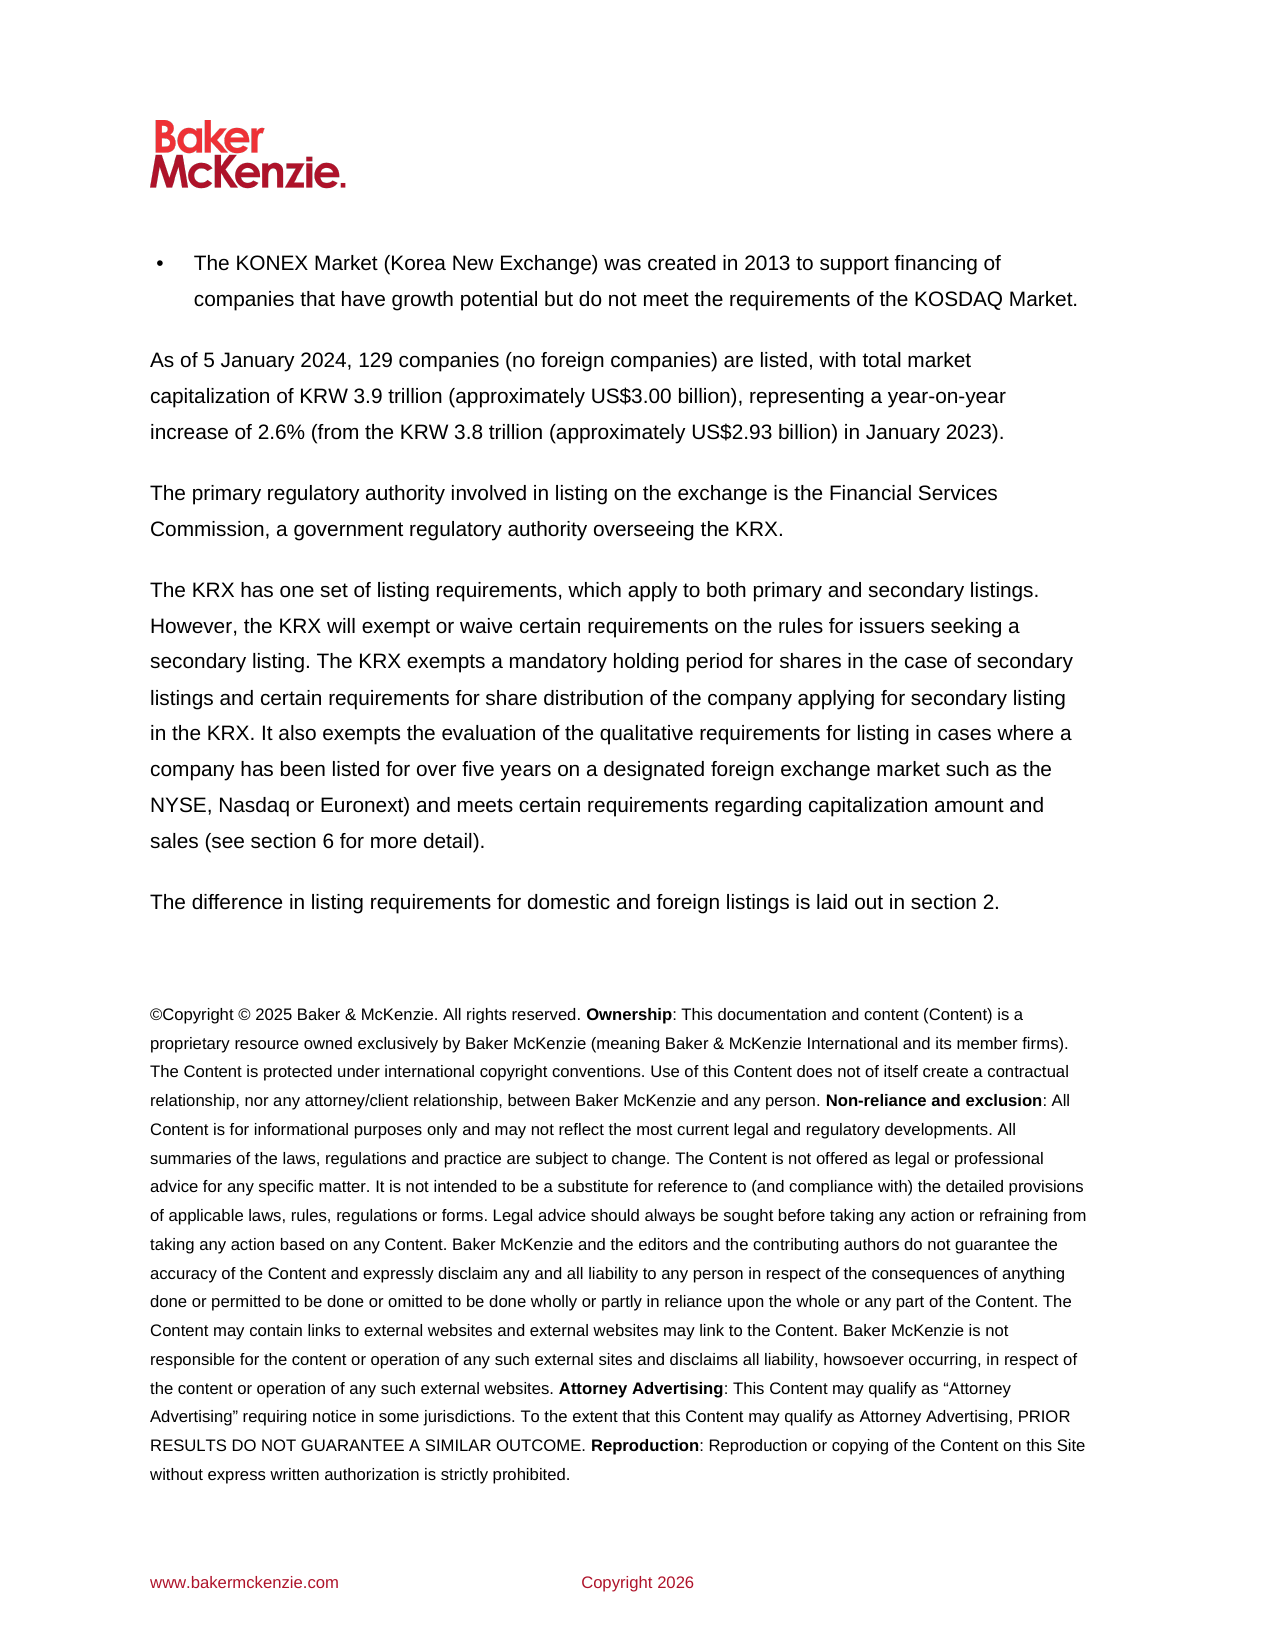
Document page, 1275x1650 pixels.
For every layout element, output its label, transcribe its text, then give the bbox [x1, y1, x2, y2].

text ©Copyright © 2025 Baker & McKenzie. All rights reserved. Ownership: This documentation and content (Content) is a proprietary resource owned exclusively by Baker McKenzie (meaning Baker & McKenzie International and its member firms). The Content is protected under international copyright conventions. Use of this Content does not of itself create a contractual relationship, nor any attorney/client relationship, between Baker McKenzie and any person. Non-reliance and exclusion: All Content is for informational purposes only and may not reflect the most current legal and regulatory developments. All summaries of the laws, regulations and practice are subject to change. The Content is not offered as legal or professional advice for any specific matter. It is not intended to be a substitute for reference to (and compliance with) the detailed provisions of applicable laws, rules, regulations or forms. Legal advice should always be sought before taking any action or refraining from taking any action based on any Content. Baker McKenzie and the editors and the contributing authors do not guarantee the accuracy of the Content and expressly disclaim any and all liability to any person in respect of the consequences of anything done or permitted to be done or omitted to be done wholly or partly in reliance upon the whole or any part of the Content. The Content may contain links to external websites and external websites may link to the Content. Baker McKenzie is not responsible for the content or operation of any such external sites and disclaims all liability, howsoever occurring, in respect of the content or operation of any such external websites. Attorney Advertising: This Content may qualify as “Attorney Advertising” requiring notice in some jurisdictions. To the extent that this Content may qualify as Attorney Advertising, PRIOR RESULTS DO NOT GUARANTEE A SIMILAR OUTCOME. Reproduction: Reproduction or copying of the Content on this Site without express written authorization is strictly prohibited. [150, 1005, 1087, 1484]
picture [150, 120, 346, 189]
